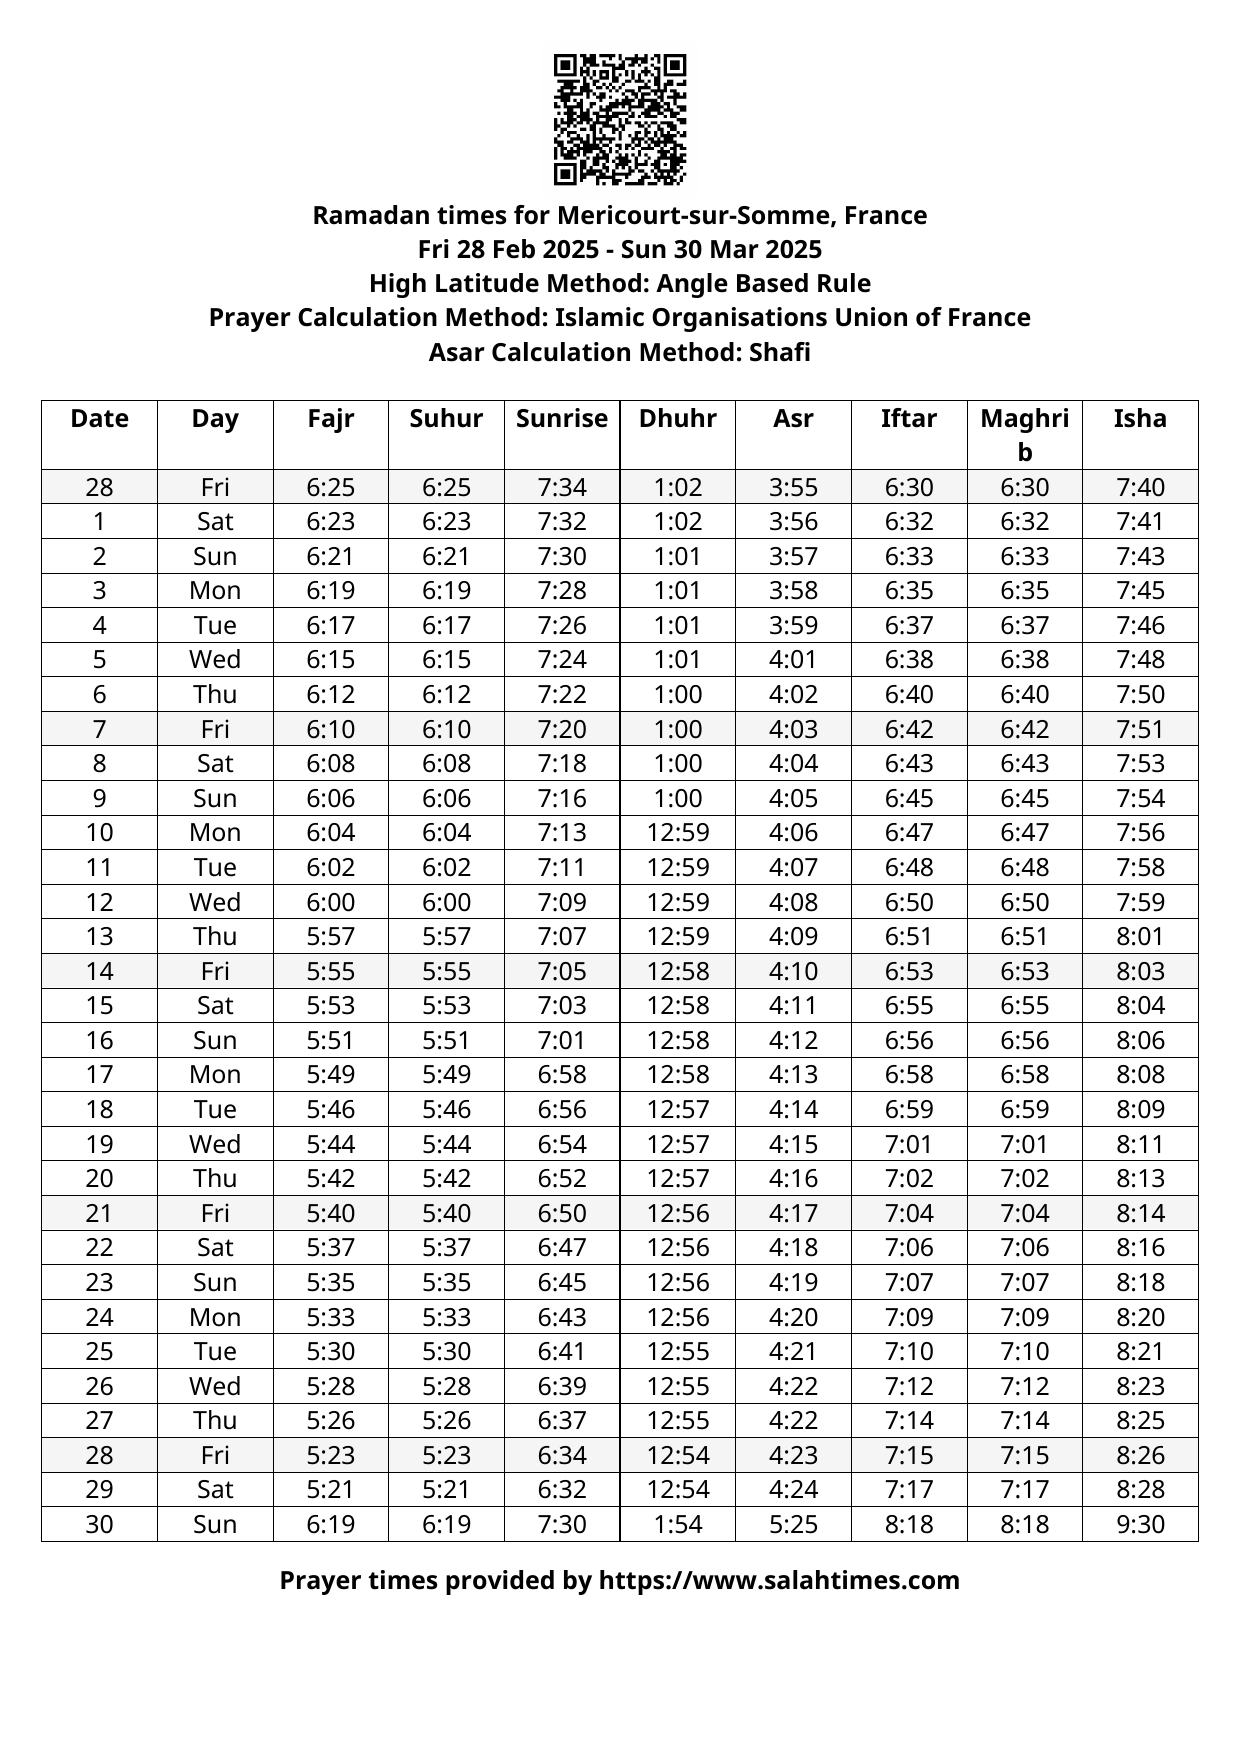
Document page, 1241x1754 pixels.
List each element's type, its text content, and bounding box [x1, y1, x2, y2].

table_cell 8 [42, 746, 157, 780]
table_cell 6:08 [389, 746, 504, 780]
table_cell 8:04 [1083, 989, 1198, 1022]
table_cell 6:51 [852, 919, 967, 953]
table_cell 6:21 [274, 539, 388, 572]
text Prayer Calculation Method: Islamic Organisations Union of France [42, 300, 1198, 334]
table_header Isha [1083, 401, 1198, 469]
table_cell Thu [158, 1404, 273, 1437]
table_cell 7:51 [1083, 712, 1198, 745]
table_cell 12:55 [621, 1369, 735, 1402]
table_cell Sun [158, 539, 273, 572]
table_cell 1:01 [621, 574, 735, 607]
table_cell 9 [42, 781, 157, 814]
table_cell 7:16 [505, 781, 619, 814]
table_cell 5:33 [274, 1300, 388, 1333]
table_cell Thu [158, 919, 273, 953]
table_cell 6:02 [274, 850, 388, 884]
table_cell 4:03 [736, 712, 851, 745]
table_cell 26 [42, 1369, 157, 1402]
table_cell 6:30 [852, 470, 967, 503]
table_cell 6:43 [505, 1300, 619, 1333]
table_cell 6:37 [968, 608, 1082, 642]
table_header Iftar [852, 401, 967, 469]
table_cell 7:43 [1083, 539, 1198, 572]
table_cell 4:24 [736, 1473, 851, 1506]
table_cell 7:12 [852, 1369, 967, 1402]
table_cell 6:56 [852, 1023, 967, 1057]
table_cell 3:59 [736, 608, 851, 642]
table_cell 1:01 [621, 643, 735, 676]
table_cell 6:02 [389, 850, 504, 884]
table_cell 6:47 [852, 816, 967, 849]
table_cell 6:43 [852, 746, 967, 780]
table_cell 5:21 [389, 1473, 504, 1506]
table_cell 7:06 [968, 1231, 1082, 1264]
table_cell 12:54 [621, 1438, 735, 1472]
table_cell 6:50 [968, 885, 1082, 918]
table_cell 6:17 [389, 608, 504, 642]
table_cell 8:11 [1083, 1127, 1198, 1160]
table_cell Sun [158, 1023, 273, 1057]
table_cell 7:20 [505, 712, 619, 745]
table_cell 6:23 [389, 504, 504, 538]
table_cell 6:33 [852, 539, 967, 572]
table_cell 5:33 [389, 1300, 504, 1333]
table_cell 6:54 [505, 1127, 619, 1160]
table_cell 6:15 [389, 643, 504, 676]
table_cell 4:05 [736, 781, 851, 814]
text Ramadan times for Mericourt-sur-Somme, France [42, 198, 1198, 232]
table_cell 5:26 [389, 1404, 504, 1437]
table_cell 12:56 [621, 1231, 735, 1264]
table_cell 7:13 [505, 816, 619, 849]
table_cell 6:51 [968, 919, 1082, 953]
table_cell 12:56 [621, 1196, 735, 1229]
table_cell 7:41 [1083, 504, 1198, 538]
table_cell 15 [42, 989, 157, 1022]
table_cell 6:42 [968, 712, 1082, 745]
table_cell 7:01 [852, 1127, 967, 1160]
table_cell 1:00 [621, 712, 735, 745]
table_cell Sat [158, 504, 273, 538]
table_cell 6:56 [505, 1092, 619, 1126]
table_cell 6:32 [968, 504, 1082, 538]
table_cell 5:40 [274, 1196, 388, 1229]
table_cell 14 [42, 954, 157, 987]
table_cell 6:10 [274, 712, 388, 745]
table_header Dhuhr [621, 401, 735, 469]
table_cell 12:59 [621, 885, 735, 918]
table_cell 6:45 [852, 781, 967, 814]
table_cell 7:48 [1083, 643, 1198, 676]
table_cell 6:06 [274, 781, 388, 814]
table_cell Fri [158, 470, 273, 503]
table_cell 13 [42, 919, 157, 953]
table_cell 1:01 [621, 539, 735, 572]
table_cell 20 [42, 1161, 157, 1195]
table_cell 22 [42, 1231, 157, 1264]
table_cell 6:50 [505, 1196, 619, 1229]
table_cell 7:02 [852, 1161, 967, 1195]
table_cell 6:45 [505, 1265, 619, 1299]
table_cell 6:08 [274, 746, 388, 780]
table_cell 30 [42, 1507, 157, 1541]
table_cell 4:17 [736, 1196, 851, 1229]
table_cell 7:01 [505, 1023, 619, 1057]
table_cell 12:59 [621, 816, 735, 849]
table_cell 7:14 [852, 1404, 967, 1437]
table_cell 28 [42, 470, 157, 503]
table_cell 6:04 [274, 816, 388, 849]
table_cell 6:43 [968, 746, 1082, 780]
table_cell 12:56 [621, 1265, 735, 1299]
table_cell 6:35 [968, 574, 1082, 607]
table_cell 5:25 [736, 1507, 851, 1541]
table_cell 5:44 [389, 1127, 504, 1160]
table_cell 6:12 [274, 677, 388, 711]
table_cell 12:57 [621, 1127, 735, 1160]
table_cell 6:53 [852, 954, 967, 987]
table_cell 6:55 [968, 989, 1082, 1022]
table_cell 7:45 [1083, 574, 1198, 607]
table_header Sunrise [505, 401, 619, 469]
table_cell 8:18 [852, 1507, 967, 1541]
table_cell 19 [42, 1127, 157, 1160]
table_cell 6:15 [274, 643, 388, 676]
table_cell 6:56 [968, 1023, 1082, 1057]
table_cell 5:26 [274, 1404, 388, 1437]
table_cell 8:13 [1083, 1161, 1198, 1195]
table_cell 5:23 [274, 1438, 388, 1472]
table_cell 4:13 [736, 1058, 851, 1091]
table_cell 5:23 [389, 1438, 504, 1472]
table_cell 8:20 [1083, 1300, 1198, 1333]
table_cell 5:57 [274, 919, 388, 953]
table_cell 3:56 [736, 504, 851, 538]
table_cell 7:50 [1083, 677, 1198, 711]
table_cell 7:34 [505, 470, 619, 503]
table_cell 5:30 [389, 1334, 504, 1368]
table_cell 1:01 [621, 608, 735, 642]
table_cell 3:58 [736, 574, 851, 607]
table_header Day [158, 401, 273, 469]
table_cell Thu [158, 1161, 273, 1195]
table_cell 6:06 [389, 781, 504, 814]
table_cell 12:58 [621, 954, 735, 987]
table_cell 5:35 [274, 1265, 388, 1299]
table_cell 8:09 [1083, 1092, 1198, 1126]
table_cell 6:47 [968, 816, 1082, 849]
table_cell 6:50 [852, 885, 967, 918]
table_cell 5:42 [389, 1161, 504, 1195]
table_cell 12:56 [621, 1300, 735, 1333]
table_cell 5:53 [274, 989, 388, 1022]
table_cell 7:04 [852, 1196, 967, 1229]
table_cell 6:21 [389, 539, 504, 572]
table_cell Fri [158, 954, 273, 987]
table_cell Wed [158, 1369, 273, 1402]
table_cell Sun [158, 781, 273, 814]
table_cell Sun [158, 1265, 273, 1299]
table_cell 5:55 [274, 954, 388, 987]
table_cell 4:07 [736, 850, 851, 884]
table_cell Sat [158, 746, 273, 780]
table_cell 6:53 [968, 954, 1082, 987]
table_cell 7:01 [968, 1127, 1082, 1160]
table_cell 7:32 [505, 504, 619, 538]
text Prayer times provided by https://www.salahtimes.com [42, 1563, 1198, 1597]
table_cell 6:19 [389, 1507, 504, 1541]
table_cell 6:12 [389, 677, 504, 711]
table_cell 4:02 [736, 677, 851, 711]
table_cell 7:10 [968, 1334, 1082, 1368]
table_cell 6:37 [505, 1404, 619, 1437]
table_cell 4:01 [736, 643, 851, 676]
table_cell 8:23 [1083, 1369, 1198, 1402]
table_cell 4:08 [736, 885, 851, 918]
table_cell 7:03 [505, 989, 619, 1022]
table_cell 6:33 [968, 539, 1082, 572]
table_cell 6:19 [274, 574, 388, 607]
table_cell 11 [42, 850, 157, 884]
table_cell 5:51 [389, 1023, 504, 1057]
table_cell 6:38 [852, 643, 967, 676]
table_cell 4:18 [736, 1231, 851, 1264]
table_cell Mon [158, 574, 273, 607]
table_cell 7:05 [505, 954, 619, 987]
table_cell 6:58 [852, 1058, 967, 1091]
table_cell Sat [158, 1473, 273, 1506]
table_cell 6:58 [505, 1058, 619, 1091]
table_cell 7:30 [505, 539, 619, 572]
table_cell 6:34 [505, 1438, 619, 1472]
table_cell 7:07 [505, 919, 619, 953]
table_cell 1:00 [621, 746, 735, 780]
table_cell 10 [42, 816, 157, 849]
table_cell 1:00 [621, 781, 735, 814]
table_header Suhur [389, 401, 504, 469]
table_cell 6:47 [505, 1231, 619, 1264]
table_cell 5:49 [274, 1058, 388, 1091]
table_cell 5:37 [389, 1231, 504, 1264]
table_cell 8:14 [1083, 1196, 1198, 1229]
table_cell 7:28 [505, 574, 619, 607]
table_cell 7 [42, 712, 157, 745]
table_cell 8:03 [1083, 954, 1198, 987]
table_cell 6:42 [852, 712, 967, 745]
table_cell 5:30 [274, 1334, 388, 1368]
table_cell 25 [42, 1334, 157, 1368]
table_cell 5:40 [389, 1196, 504, 1229]
table_cell 6:32 [505, 1473, 619, 1506]
table_cell Mon [158, 1058, 273, 1091]
table_cell Sat [158, 1231, 273, 1264]
table_cell 5:49 [389, 1058, 504, 1091]
table_cell 7:26 [505, 608, 619, 642]
table_cell 7:30 [505, 1507, 619, 1541]
table_cell Tue [158, 850, 273, 884]
table_cell 7:14 [968, 1404, 1082, 1437]
table_cell 4:14 [736, 1092, 851, 1126]
table_cell 6:25 [389, 470, 504, 503]
table_cell 5:53 [389, 989, 504, 1022]
table_cell 7:17 [968, 1473, 1082, 1506]
table_cell 12:57 [621, 1092, 735, 1126]
table_cell 4:23 [736, 1438, 851, 1472]
table_cell 16 [42, 1023, 157, 1057]
table_cell 6:40 [852, 677, 967, 711]
text Fri 28 Feb 2025 - Sun 30 Mar 2025 [42, 232, 1198, 266]
table_cell 3 [42, 574, 157, 607]
table_cell 17 [42, 1058, 157, 1091]
table_cell 24 [42, 1300, 157, 1333]
text High Latitude Method: Angle Based Rule [42, 266, 1198, 300]
table_cell 23 [42, 1265, 157, 1299]
table_cell 6:59 [968, 1092, 1082, 1126]
table_cell 8:06 [1083, 1023, 1198, 1057]
text Asar Calculation Method: Shafi [42, 334, 1198, 368]
table_cell 18 [42, 1092, 157, 1126]
table_cell 7:46 [1083, 608, 1198, 642]
table_cell 5 [42, 643, 157, 676]
table_cell 7:18 [505, 746, 619, 780]
table_cell 1:02 [621, 470, 735, 503]
table_header Date [42, 401, 157, 469]
table_cell 7:09 [852, 1300, 967, 1333]
table_cell 4 [42, 608, 157, 642]
table_cell 1 [42, 504, 157, 538]
table_cell 12:59 [621, 919, 735, 953]
table_cell 8:18 [968, 1507, 1082, 1541]
table_cell 8:28 [1083, 1473, 1198, 1506]
table_cell Tue [158, 608, 273, 642]
table_cell 7:11 [505, 850, 619, 884]
table_cell 3:55 [736, 470, 851, 503]
table_cell Wed [158, 643, 273, 676]
table_cell 6:35 [852, 574, 967, 607]
table_cell 6:10 [389, 712, 504, 745]
table_cell 12 [42, 885, 157, 918]
table_cell 7:09 [968, 1300, 1082, 1333]
table_cell 6:45 [968, 781, 1082, 814]
table_cell 6:52 [505, 1161, 619, 1195]
table_cell 3:57 [736, 539, 851, 572]
table_cell Wed [158, 885, 273, 918]
table_cell 12:58 [621, 1023, 735, 1057]
table_cell 6:55 [852, 989, 967, 1022]
table_cell 8:25 [1083, 1404, 1198, 1437]
table_cell 28 [42, 1438, 157, 1472]
table_cell 4:04 [736, 746, 851, 780]
table_cell 8:08 [1083, 1058, 1198, 1091]
table_cell 1:54 [621, 1507, 735, 1541]
table_cell 7:22 [505, 677, 619, 711]
table_header Maghrib [968, 401, 1082, 469]
table_cell 5:35 [389, 1265, 504, 1299]
table_cell 4:15 [736, 1127, 851, 1160]
table_cell 6:30 [968, 470, 1082, 503]
table_cell 12:57 [621, 1161, 735, 1195]
table_cell 6:19 [274, 1507, 388, 1541]
table_cell 4:11 [736, 989, 851, 1022]
table_cell 4:19 [736, 1265, 851, 1299]
table_cell 6:00 [274, 885, 388, 918]
table_cell 6:58 [968, 1058, 1082, 1091]
table_cell 6:19 [389, 574, 504, 607]
table_cell 6:38 [968, 643, 1082, 676]
table_cell 7:07 [968, 1265, 1082, 1299]
table_cell Sun [158, 1507, 273, 1541]
table_cell 6:41 [505, 1334, 619, 1368]
table_cell 4:22 [736, 1369, 851, 1402]
table_cell 4:10 [736, 954, 851, 987]
table_header Fajr [274, 401, 388, 469]
table_cell Tue [158, 1334, 273, 1368]
table_cell 8:16 [1083, 1231, 1198, 1264]
table_cell 12:58 [621, 989, 735, 1022]
table_cell 5:57 [389, 919, 504, 953]
table_cell 29 [42, 1473, 157, 1506]
table_cell 7:59 [1083, 885, 1198, 918]
table_cell 4:20 [736, 1300, 851, 1333]
table_cell Wed [158, 1127, 273, 1160]
table_cell 8:21 [1083, 1334, 1198, 1368]
table_cell 21 [42, 1196, 157, 1229]
table_cell 5:21 [274, 1473, 388, 1506]
table_cell 6 [42, 677, 157, 711]
table_cell 7:17 [852, 1473, 967, 1506]
table_cell 8:18 [1083, 1265, 1198, 1299]
table_cell 4:22 [736, 1404, 851, 1437]
table_cell 6:00 [389, 885, 504, 918]
table_cell 7:24 [505, 643, 619, 676]
table_cell 12:59 [621, 850, 735, 884]
table_cell 4:12 [736, 1023, 851, 1057]
table_cell 4:06 [736, 816, 851, 849]
table_cell 7:58 [1083, 850, 1198, 884]
table_cell 6:48 [968, 850, 1082, 884]
table_header Asr [736, 401, 851, 469]
table_cell 5:51 [274, 1023, 388, 1057]
table_cell 8:26 [1083, 1438, 1198, 1472]
table_cell 6:40 [968, 677, 1082, 711]
table_cell 7:09 [505, 885, 619, 918]
table_cell 7:15 [852, 1438, 967, 1472]
table_cell 4:09 [736, 919, 851, 953]
table_cell 7:53 [1083, 746, 1198, 780]
table_cell 2 [42, 539, 157, 572]
table_cell 7:07 [852, 1265, 967, 1299]
table_cell Mon [158, 1300, 273, 1333]
table_cell 9:30 [1083, 1507, 1198, 1541]
table_cell 5:55 [389, 954, 504, 987]
table_cell Sat [158, 989, 273, 1022]
table_cell 5:37 [274, 1231, 388, 1264]
table_cell 5:46 [389, 1092, 504, 1126]
table_cell 1:00 [621, 677, 735, 711]
table_cell 6:17 [274, 608, 388, 642]
table_cell 6:04 [389, 816, 504, 849]
table_cell 5:28 [389, 1369, 504, 1402]
picture [542, 41, 699, 198]
table_cell 7:40 [1083, 470, 1198, 503]
table_cell Fri [158, 712, 273, 745]
table_cell 7:54 [1083, 781, 1198, 814]
table_cell 7:06 [852, 1231, 967, 1264]
table_cell 6:23 [274, 504, 388, 538]
table_cell 6:25 [274, 470, 388, 503]
table_cell Mon [158, 816, 273, 849]
table_cell 5:42 [274, 1161, 388, 1195]
table_cell 5:46 [274, 1092, 388, 1126]
table_cell 5:28 [274, 1369, 388, 1402]
table_cell 4:16 [736, 1161, 851, 1195]
table_cell 12:55 [621, 1404, 735, 1437]
table_cell 27 [42, 1404, 157, 1437]
table_cell 5:44 [274, 1127, 388, 1160]
table_cell 7:10 [852, 1334, 967, 1368]
table_cell 7:02 [968, 1161, 1082, 1195]
table_cell Thu [158, 677, 273, 711]
table_cell 6:48 [852, 850, 967, 884]
table_cell 7:56 [1083, 816, 1198, 849]
table_cell 8:01 [1083, 919, 1198, 953]
table_cell 12:55 [621, 1334, 735, 1368]
table_cell 6:37 [852, 608, 967, 642]
table_cell 4:21 [736, 1334, 851, 1368]
table_cell 6:39 [505, 1369, 619, 1402]
table_cell 7:04 [968, 1196, 1082, 1229]
table_cell 12:54 [621, 1473, 735, 1506]
table_cell Fri [158, 1196, 273, 1229]
table_cell 6:32 [852, 504, 967, 538]
table_cell Tue [158, 1092, 273, 1126]
table_cell 7:12 [968, 1369, 1082, 1402]
table_cell 6:59 [852, 1092, 967, 1126]
table_cell 1:02 [621, 504, 735, 538]
table_cell Fri [158, 1438, 273, 1472]
table_cell 7:15 [968, 1438, 1082, 1472]
table_cell 12:58 [621, 1058, 735, 1091]
